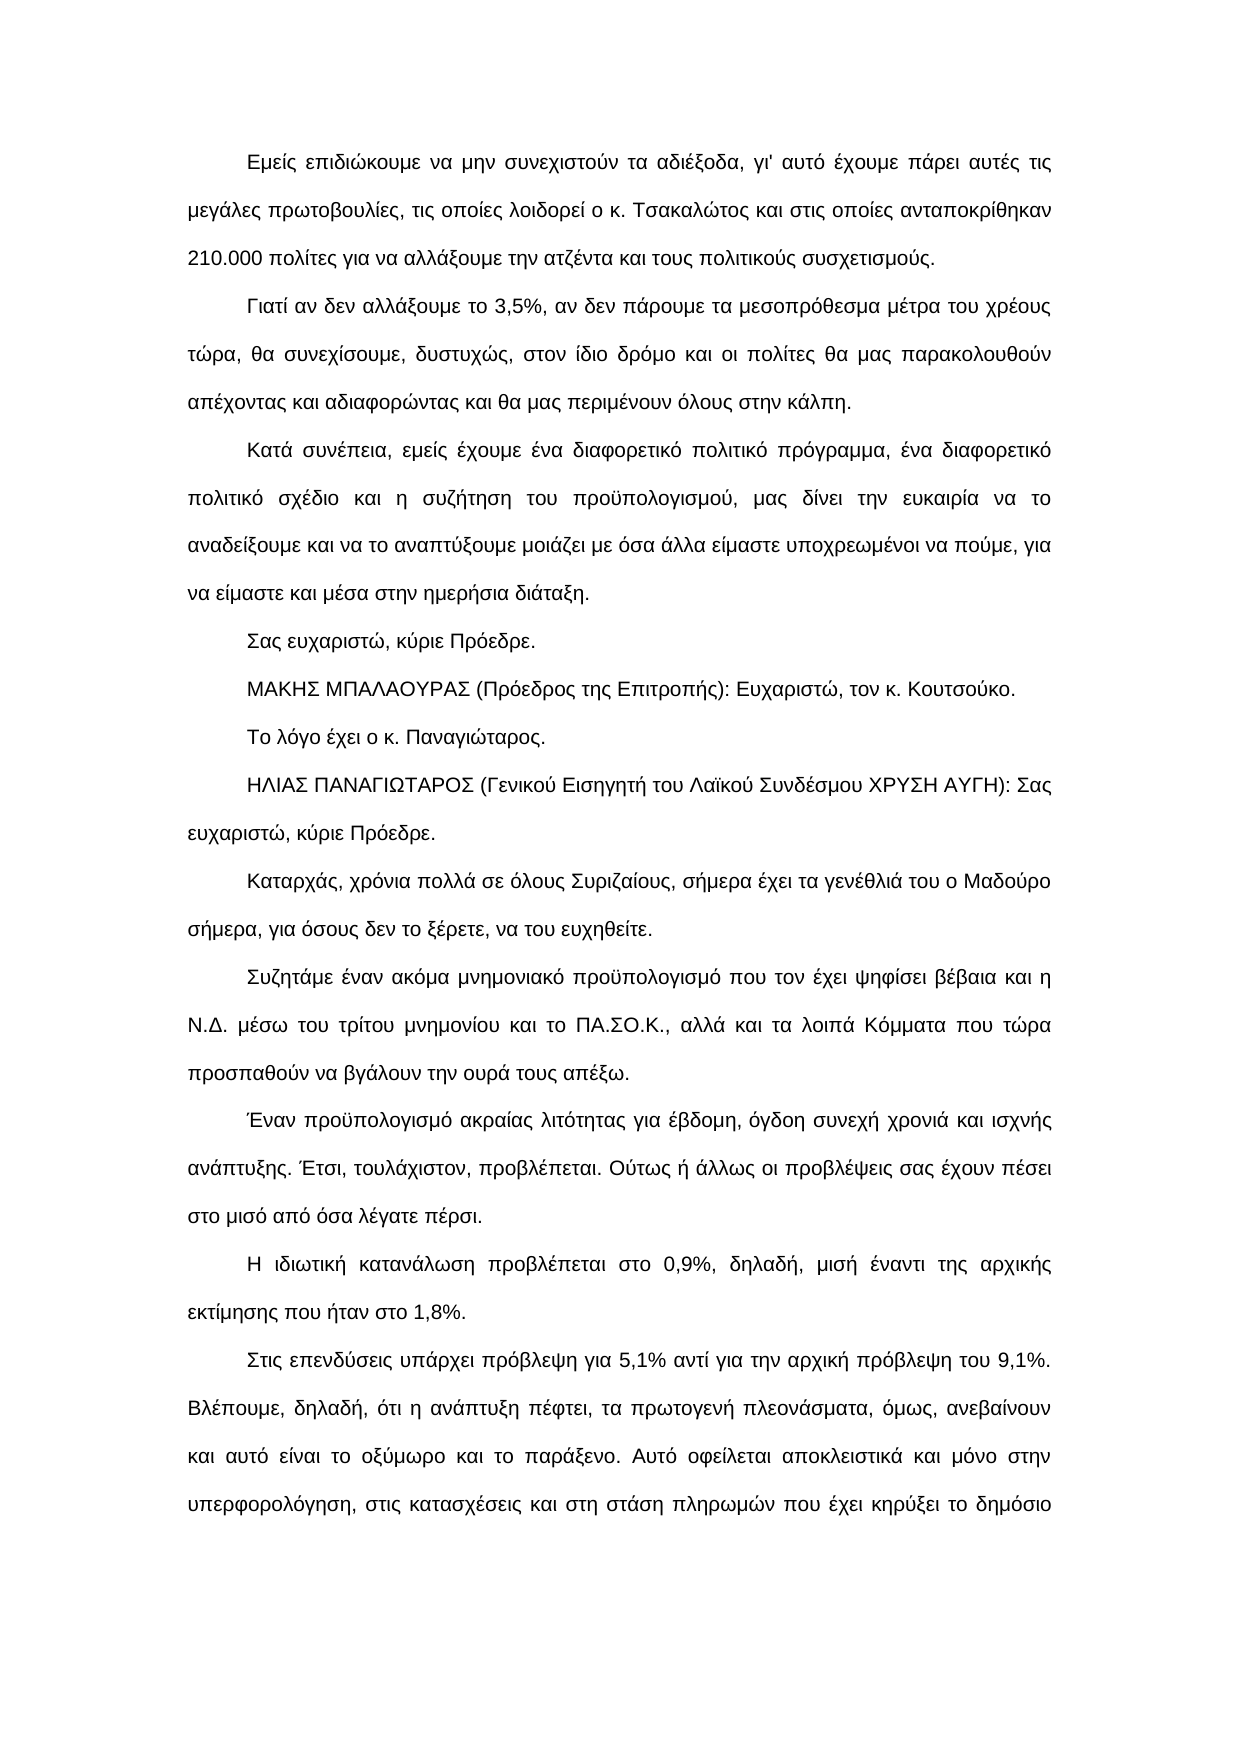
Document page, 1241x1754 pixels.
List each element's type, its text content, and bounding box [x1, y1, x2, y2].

text Συζητάμε έναν ακόμα μνημονιακό προϋπολογισμό που τον έχει ψηφίσει βέβαια και η Ν.Δ. μέσω του τρίτου μνημονίου και το ΠΑ.ΣΟ.Κ., αλλά και τα λοιπά Κόμματα που τώρα προσπαθούν να βγάλουν την ουρά τους απέξω. [187, 964, 1053, 1084]
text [187, 1348, 1053, 1516]
text Καταρχάς, χρόνια πολλά σε όλους Συριζαίους, σήμερα έχει τα γενέθλιά του ο Μαδούρο σήμερα, για όσους δεν το ξέρετε, να του ευχηθείτε. [187, 869, 1053, 941]
text ΗΛΙΑΣ ΠΑΝΑΓΙΩΤΑΡΟΣ (Γενικού Εισηγητή του Λαϊκού Συνδέσμου ΧΡΥΣΗ ΑΥΓΗ): Σας ευχαριστώ, κύριε Πρόεδρε. [187, 773, 1053, 845]
text Έναν προϋπολογισμό ακραίας λιτότητας για έβδομη, όγδοη συνεχή χρονιά και ισχνής ανάπτυξης. Έτσι, τουλάχιστον, προβλέπεται. Ούτως ή άλλως οι προβλέψεις σας έχουν πέσει στο μισό από όσα λέγατε πέρσι. [187, 1108, 1053, 1228]
text Το λόγο έχει ο κ. Παναγιώταρος. [187, 725, 1053, 749]
text Κατά συνέπεια, εμείς έχουμε ένα διαφορετικό πολιτικό πρόγραμμα, ένα διαφορετικό πολιτικό σχέδιο και η συζήτηση του προϋπολογισμού, μας δίνει την ευκαιρία να το αναδείξουμε και να το αναπτύξουμε μοιάζει με όσα άλλα είμαστε υποχρεωμένοι να πούμε, για να είμαστε και μέσα στην ημερήσια διάταξη. [187, 437, 1053, 605]
text Γιατί αν δεν αλλάξουμε το 3,5%, αν δεν πάρουμε τα μεσοπρόθεσμα μέτρα του χρέους τώρα, θα συνεχίσουμε, δυστυχώς, στον ίδιο δρόμο και οι πολίτες θα μας παρακολουθούν απέχοντας και αδιαφορώντας και θα μας περιμένουν όλους στην κάλπη. [187, 294, 1053, 413]
text Η ιδιωτική κατανάλωση προβλέπεται στο 0,9%, δηλαδή, μισή έναντι της αρχικής εκτίμησης που ήταν στο 1,8%. [187, 1252, 1053, 1324]
text ΜΑΚΗΣ ΜΠΑΛΑΟΥΡΑΣ (Πρόεδρος της Επιτροπής): Ευχαριστώ, τον κ. Κουτσούκο. [187, 677, 1053, 701]
text Εμείς επιδιώκουμε να μην συνεχιστούν τα αδιέξοδα, γι' αυτό έχουμε πάρει αυτές τις μεγάλες πρωτοβουλίες, τις οποίες λοιδορεί ο κ. Τσακαλώτος και στις οποίες ανταποκρίθηκαν 210.000 πολίτες για να αλλάξουμε την ατζέντα και τους πολιτικούς συσχετισμούς. [187, 150, 1053, 270]
text Σας ευχαριστώ, κύριε Πρόεδρε. [187, 629, 1053, 653]
